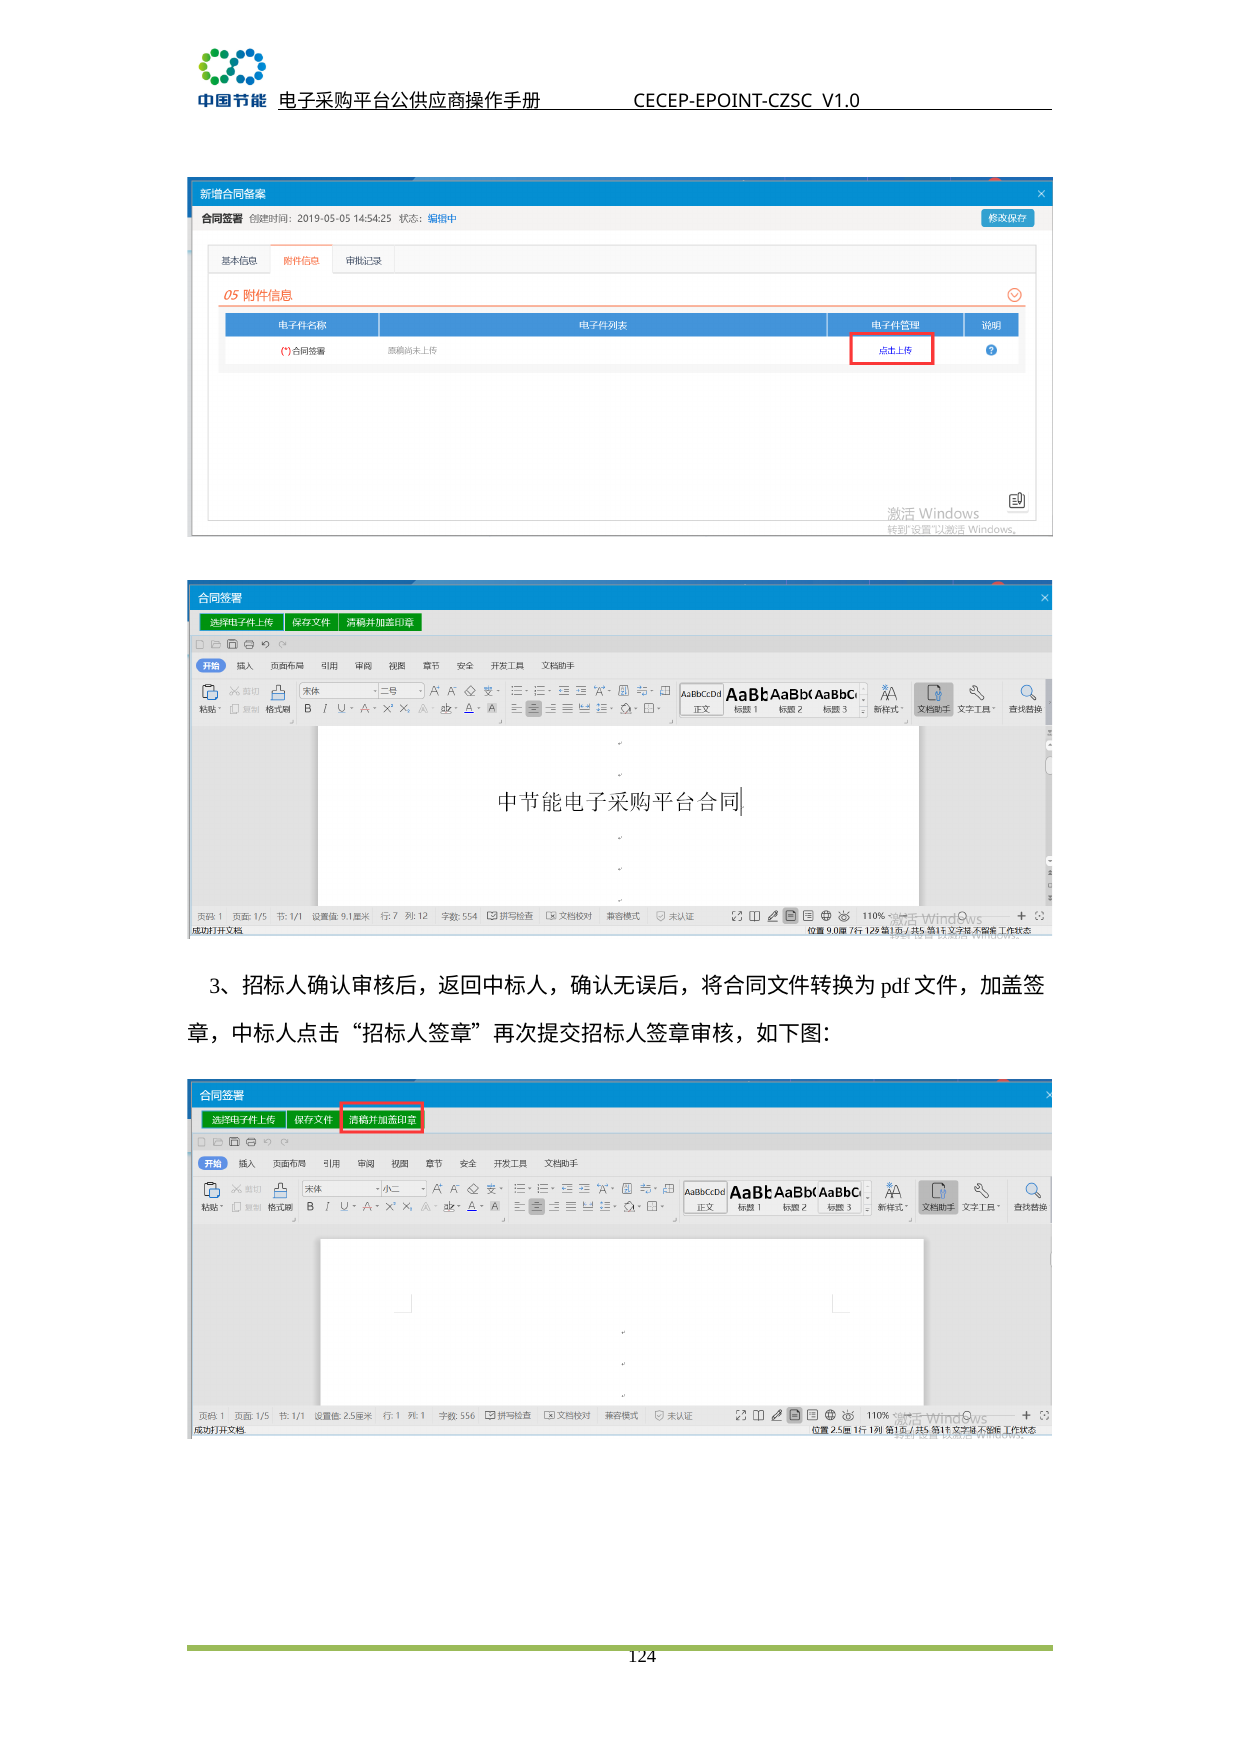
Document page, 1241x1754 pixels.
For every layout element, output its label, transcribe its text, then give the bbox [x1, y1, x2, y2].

picture [187, 47, 279, 108]
picture [212, 190, 221, 198]
picture [234, 190, 248, 194]
picture [256, 190, 265, 198]
picture [187, 1079, 1052, 1439]
picture [234, 1091, 243, 1099]
picture [187, 177, 1053, 537]
picture [232, 594, 241, 602]
picture [187, 580, 1053, 939]
picture [212, 1091, 222, 1095]
list 3、招标人确认审核后，返回中标人，确认无误后，将合同文件转换为pdf文件，加盖签章，中标人点击“招标人签章”再次提交招标人签章审核，如下图： [187, 967, 1053, 1048]
